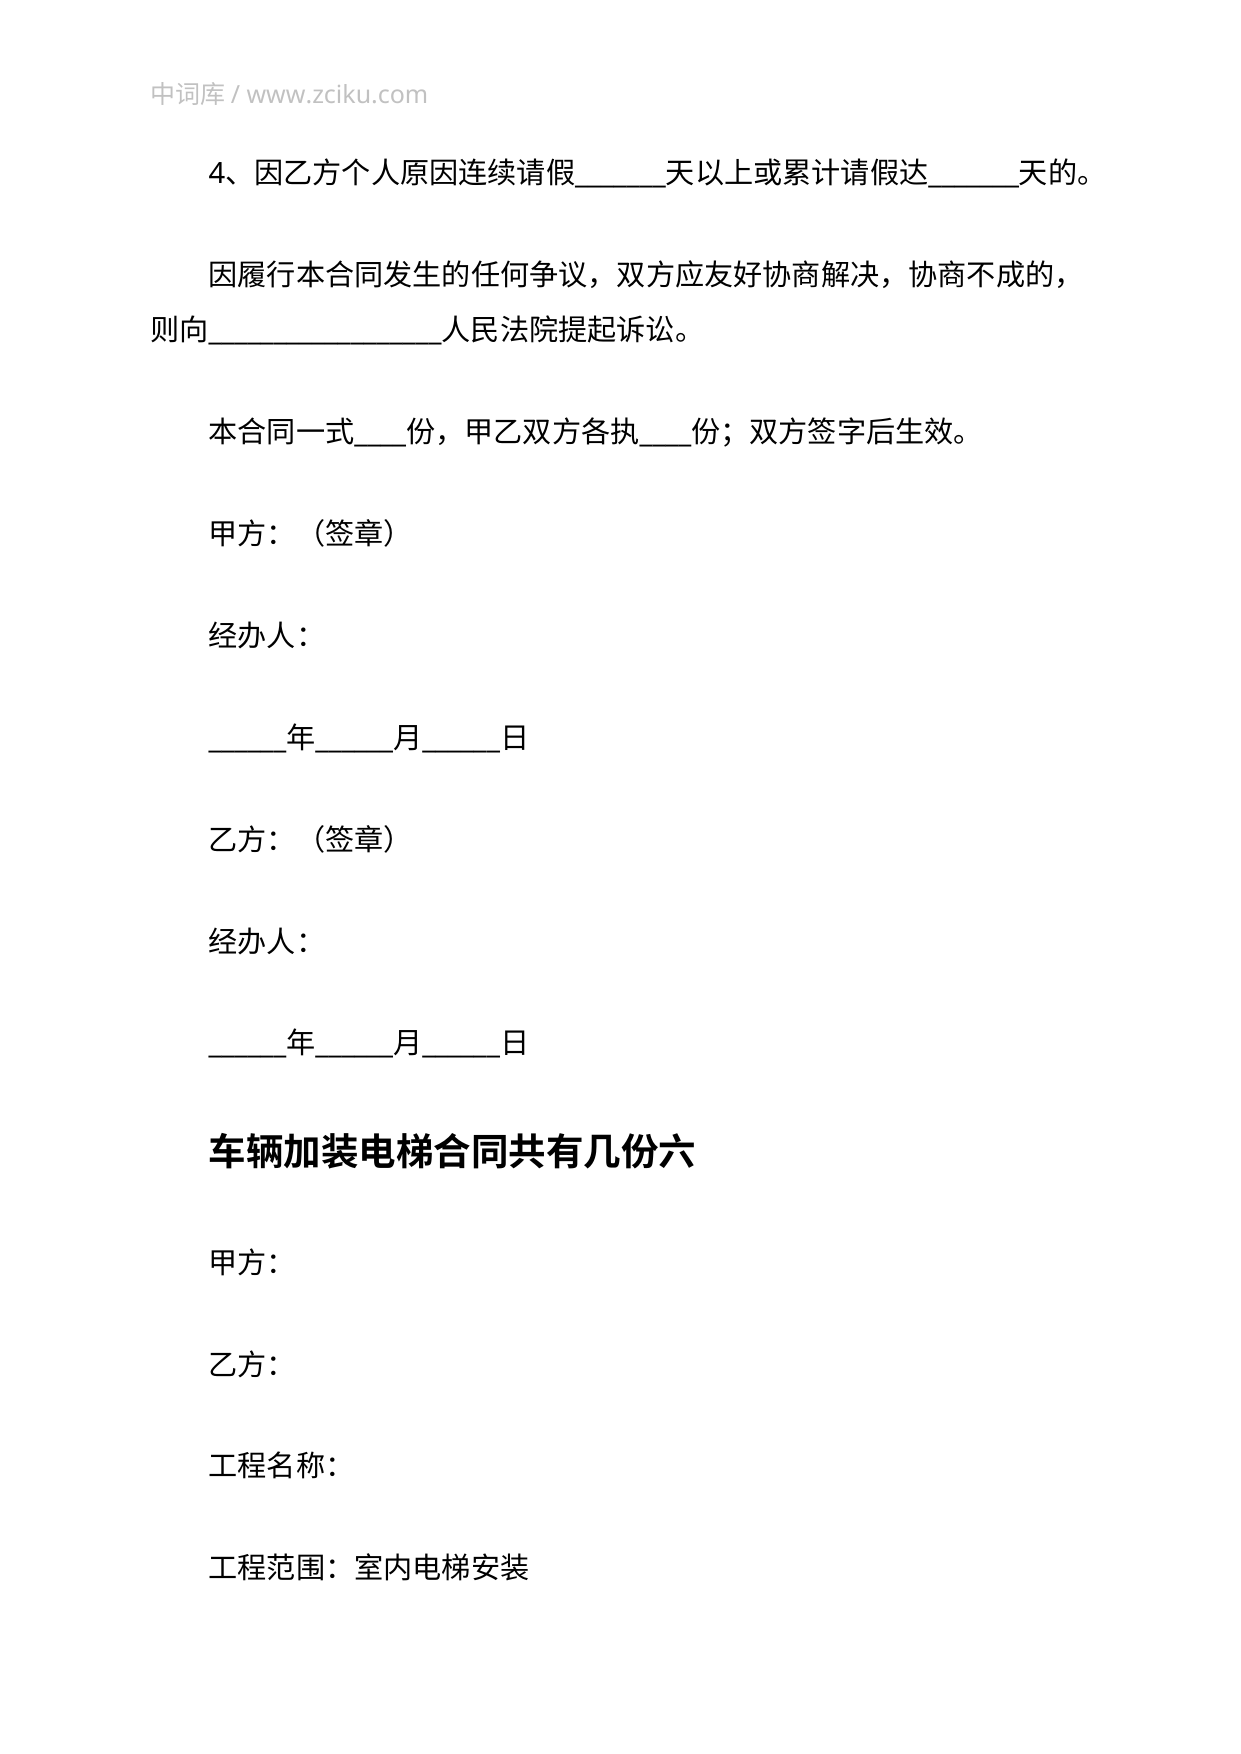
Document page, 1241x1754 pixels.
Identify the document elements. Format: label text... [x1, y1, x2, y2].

text 经办人： [150, 613, 1090, 655]
text 甲方：（签章） [150, 511, 1090, 553]
text 甲方： [150, 1239, 1090, 1282]
text 车辆加装电梯合同共有几份六 [150, 1122, 1090, 1176]
text ______年______月______日 [150, 714, 1090, 757]
text 乙方： [150, 1341, 1090, 1383]
text 经办人： [150, 918, 1090, 960]
text 本合同一式____份，甲乙双方各执____份；双方签字后生效。 [150, 409, 1090, 451]
text 乙方：（签章） [150, 816, 1090, 859]
text 因履行本合同发生的任何争议，双方应友好协商解决，协商不成的，则向__________________人民法院提起诉讼。 [150, 252, 1090, 349]
text ______年______月______日 [150, 1020, 1090, 1062]
text 4、因乙方个人原因连续请假_______天以上或累计请假达_______天的。 [150, 150, 1090, 192]
text 工程范围：室内电梯安装 [150, 1544, 1090, 1587]
text 工程名称： [150, 1443, 1090, 1485]
